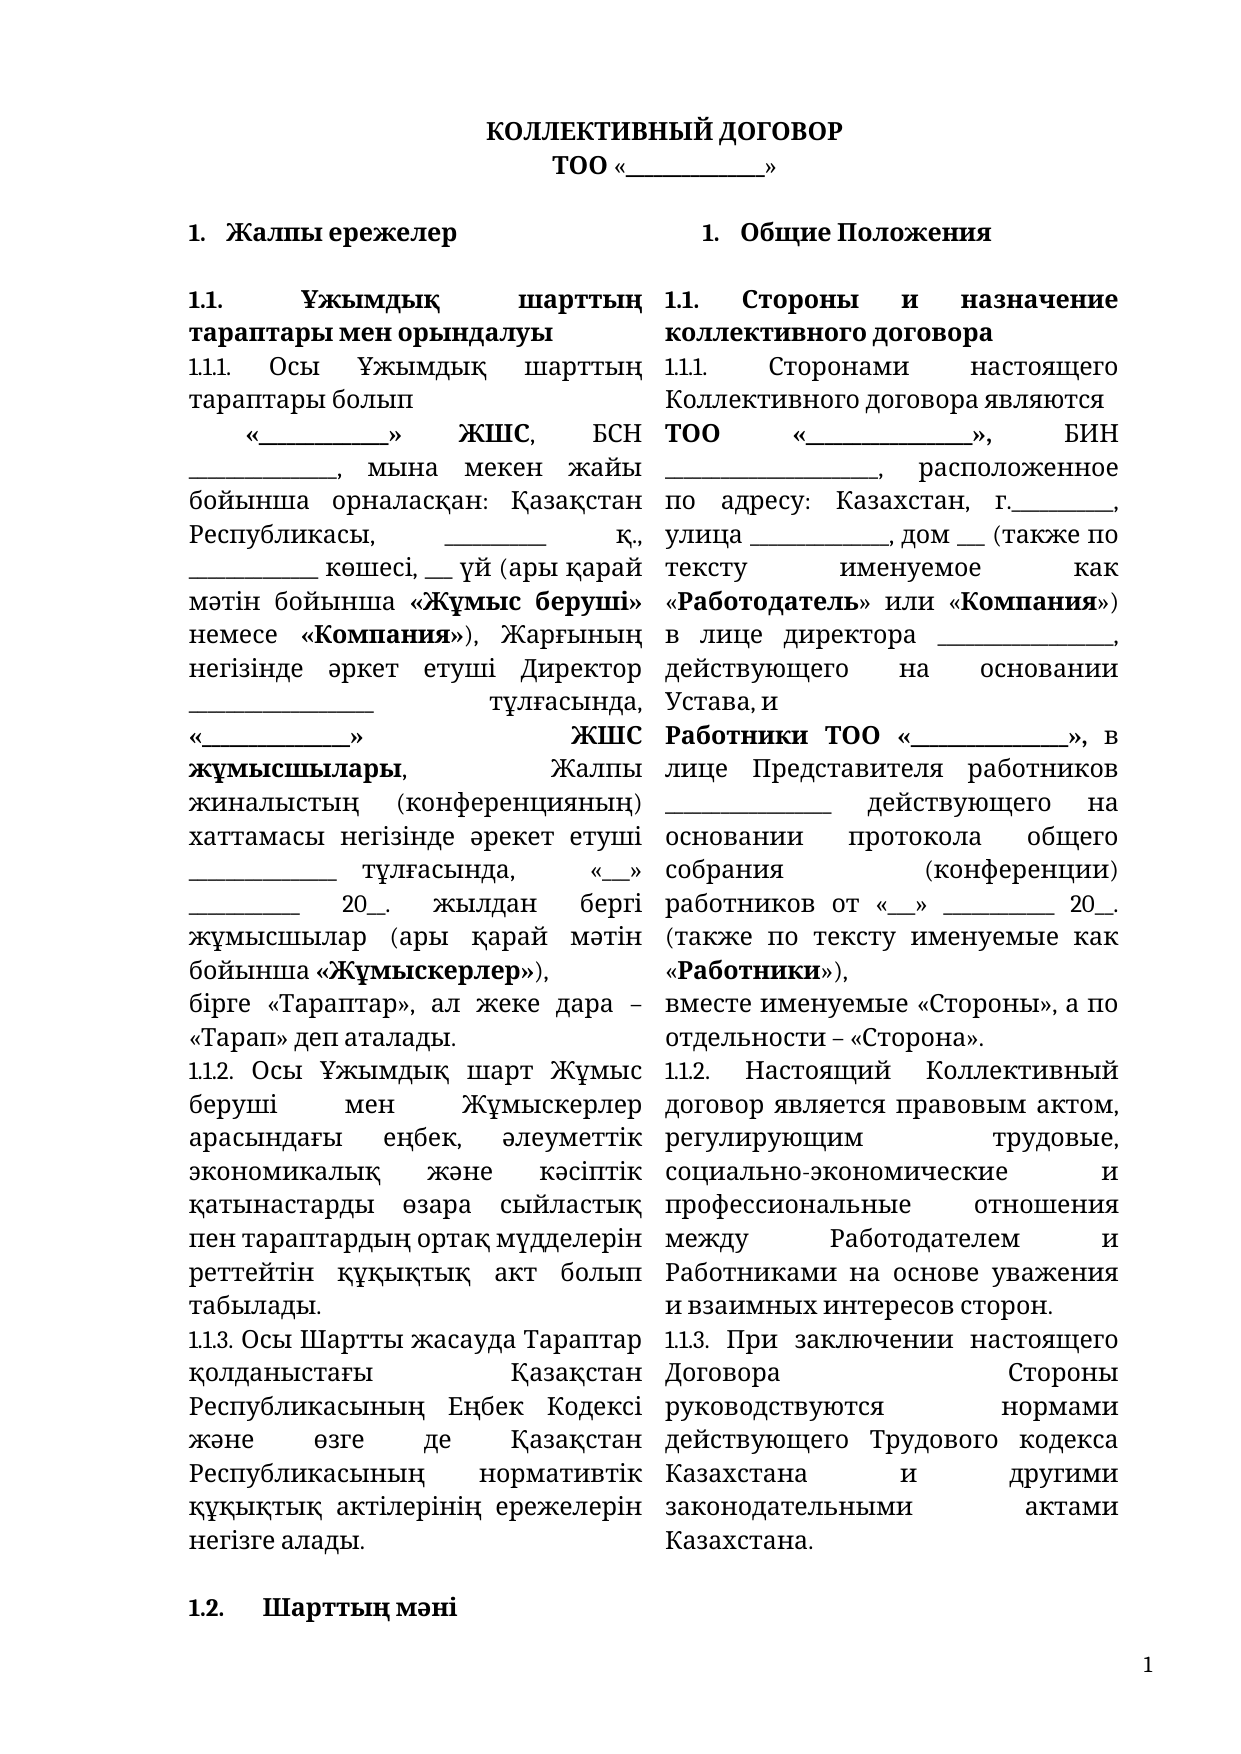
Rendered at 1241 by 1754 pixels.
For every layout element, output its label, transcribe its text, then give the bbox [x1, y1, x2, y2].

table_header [654, 219, 1130, 1627]
text КОЛЛЕКТИВНЫЙ ДОГОВОР [177, 118, 1152, 147]
text ТОО «_______________» [177, 152, 1152, 180]
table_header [177, 219, 653, 1627]
